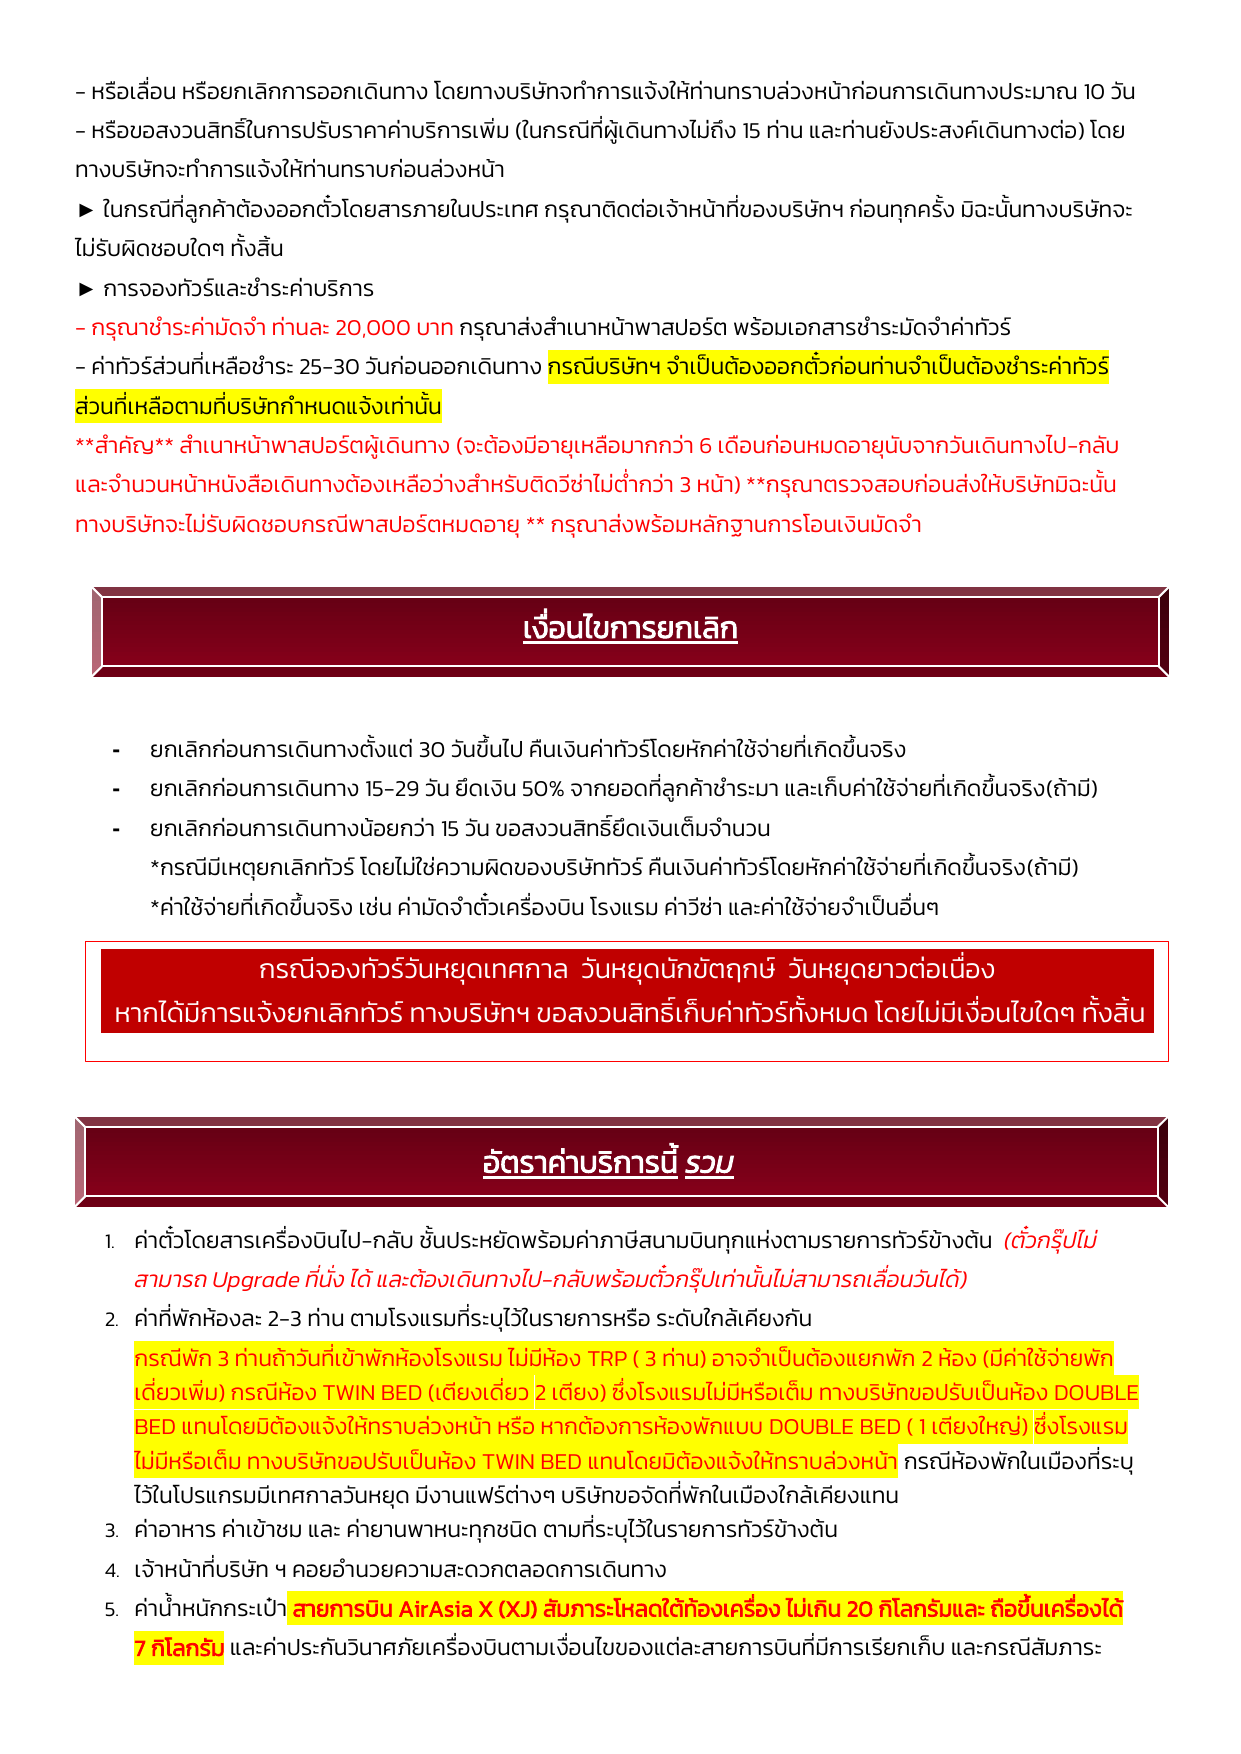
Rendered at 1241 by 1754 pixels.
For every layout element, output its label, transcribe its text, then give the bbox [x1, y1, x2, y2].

list ยกเลิกก่อนการเดินทาง 15-29 วัน ยึดเงิน 50% จากยอดที่ลูกค้าชำระมา และเก็บค่าใช้จ่ายที่เกิดขึ้นจริง(ถ้ามี) [112, 772, 1137, 806]
text ► การจองทัวร์และชำระค่าบริการ [75, 271, 1137, 305]
list ยกเลิกก่อนการเดินทางน้อยกว่า 15 วัน ขอสงวนสิทธิ์ยึดเงินเต็มจำนวน [112, 811, 1137, 845]
text - หรือเลื่อน หรือยกเลิกการออกเดินทาง โดยทางบริษัทจทำการแจ้งให้ท่านทราบล่วงหน้าก่อนการเดินทางประมาณ 10 วัน [75, 74, 1137, 108]
text - ค่าทัวร์ส่วนที่เหลือชำระ 25-30 วันก่อนออกเดินทาง กรณีบริษัทฯ จำเป็นต้องออกตั๋วก่อนท่านจำเป็นต้องชำระค่าทัวร์ส่วนที่เหลือตามที่บริษัทกำหนดแจ้งเท่านั้น [75, 349, 1137, 423]
text **สำคัญ** สำเนาหน้าพาสปอร์ตผู้เดินทาง (จะต้องมีอายุเหลือมากกว่า 6 เดือนก่อนหมดอายุนับจากวันเดินทางไป-กลับและจำนวนหน้าหนังสือเดินทางต้องเหลือว่างสำหรับติดวีซ่าไม่ต่ำกว่า 3 หน้า) **กรุณาตรวจสอบก่อนส่งให้บริษัทมิฉะนั้นทางบริษัทจะไม่รับผิดชอบกรณีพาสปอร์ตหมดอายุ ** กรุณาส่งพร้อมหลักฐานการโอนเงินมัดจำ [75, 428, 1137, 541]
text กรณีพัก 3 ท่านถ้าวันที่เข้าพักห้องโรงแรม ไม่มีห้อง TRP ( 3 ท่าน) อาจจำเป็นต้องแยกพัก 2 ห้อง (มีค่าใช้จ่ายพักเดี่ยวเพิ่ม) กรณีห้อง TWIN BED (เตียงเดี่ยว 2 เตียง) ซึ่งโรงแรมไม่มีหรือเต็ม ทางบริษัทขอปรับเป็นห้อง DOUBLE BED แทนโดยมิต้องแจ้งให้ทราบล่วงหน้า หรือ หากต้องการห้องพักแบบ DOUBLE BED ( 1 เตียงใหญ่) ซึ่งโรงแรมไม่มีหรือเต็ม ทางบริษัทขอปรับเป็นห้อง TWIN BED แทนโดยมิต้องแจ้งให้ทราบล่วงหน้า กรณีห้องพักในเมืองที่ระบุไว้ในโปรแกรมมีเทศกาลวันหยุด มีงานแฟร์ต่างๆ บริษัทขอจัดที่พักในเมืองใกล้เคียงแทน [134, 1341, 1146, 1512]
text - กรุณาชำระค่ามัดจำ ท่านละ 20,000 บาท กรุณาส่งสำเนาหน้าพาสปอร์ต พร้อมเอกสารชำระมัดจำค่าทัวร์ [75, 310, 1137, 344]
list เจ้าหน้าที่บริษัท ฯ คอยอำนวยความสะดวกตลอดการเดินทาง [104, 1552, 1137, 1586]
list ค่าตั๋วโดยสารเครื่องบินไป-กลับ ชั้นประหยัดพร้อมค่าภาษีสนามบินทุกแห่งตามรายการทัวร์ข้างต้น (ตั๋วกรุ๊ปไม่สามารถUpgradeที่นั่ง ได้ และต้องเดินทางไป-กลับพร้อมตั๋วกรุ๊ปเท่านั้นไม่สามารถเลื่อนวันได้) [104, 1209, 1137, 1297]
text *ค่าใช้จ่ายที่เกิดขึ้นจริง เช่น ค่ามัดจำตั๋วเครื่องบิน โรงแรม ค่าวีซ่า และค่าใช้จ่ายจำเป็นอื่นๆ [75, 890, 1137, 924]
text - หรือขอสงวนสิทธิ์ในการปรับราคาค่าบริการเพิ่ม (ในกรณีที่ผู้เดินทางไม่ถึง 15 ท่าน และท่านยังประสงค์เดินทางต่อ) โดยทางบริษัทจะทำการแจ้งให้ท่านทราบก่อนล่วงหน้า [75, 113, 1137, 187]
text *กรณีมีเหตุยกเลิกทัวร์ โดยไม่ใช่ความผิดของบริษัททัวร์ คืนเงินค่าทัวร์โดยหักค่าใช้จ่ายที่เกิดขึ้นจริง(ถ้ามี) [75, 850, 1137, 885]
list ยกเลิกก่อนการเดินทางตั้งแต่ 30 วันขึ้นไป คืนเงินค่าทัวร์โดยหักค่าใช้จ่ายที่เกิดขึ้นจริง [112, 732, 1137, 767]
text ► ในกรณีที่ลูกค้าต้องออกตั๋วโดยสารภายในประเทศ กรุณาติดต่อเจ้าหน้าที่ของบริษัทฯ ก่อนทุกครั้ง มิฉะนั้นทางบริษัทจะไม่รับผิดชอบใดๆ ทั้งสิ้น [75, 192, 1137, 266]
list ค่าที่พักห้องละ 2-3 ท่าน ตามโรงแรมที่ระบุไว้ในรายการหรือ ระดับใกล้เคียงกัน [104, 1302, 1137, 1336]
list ค่าอาหาร ค่าเข้าชม และ ค่ายานพาหนะทุกชนิด ตามที่ระบุไว้ในรายการทัวร์ข้างต้น [104, 1512, 1137, 1547]
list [104, 1591, 1137, 1665]
